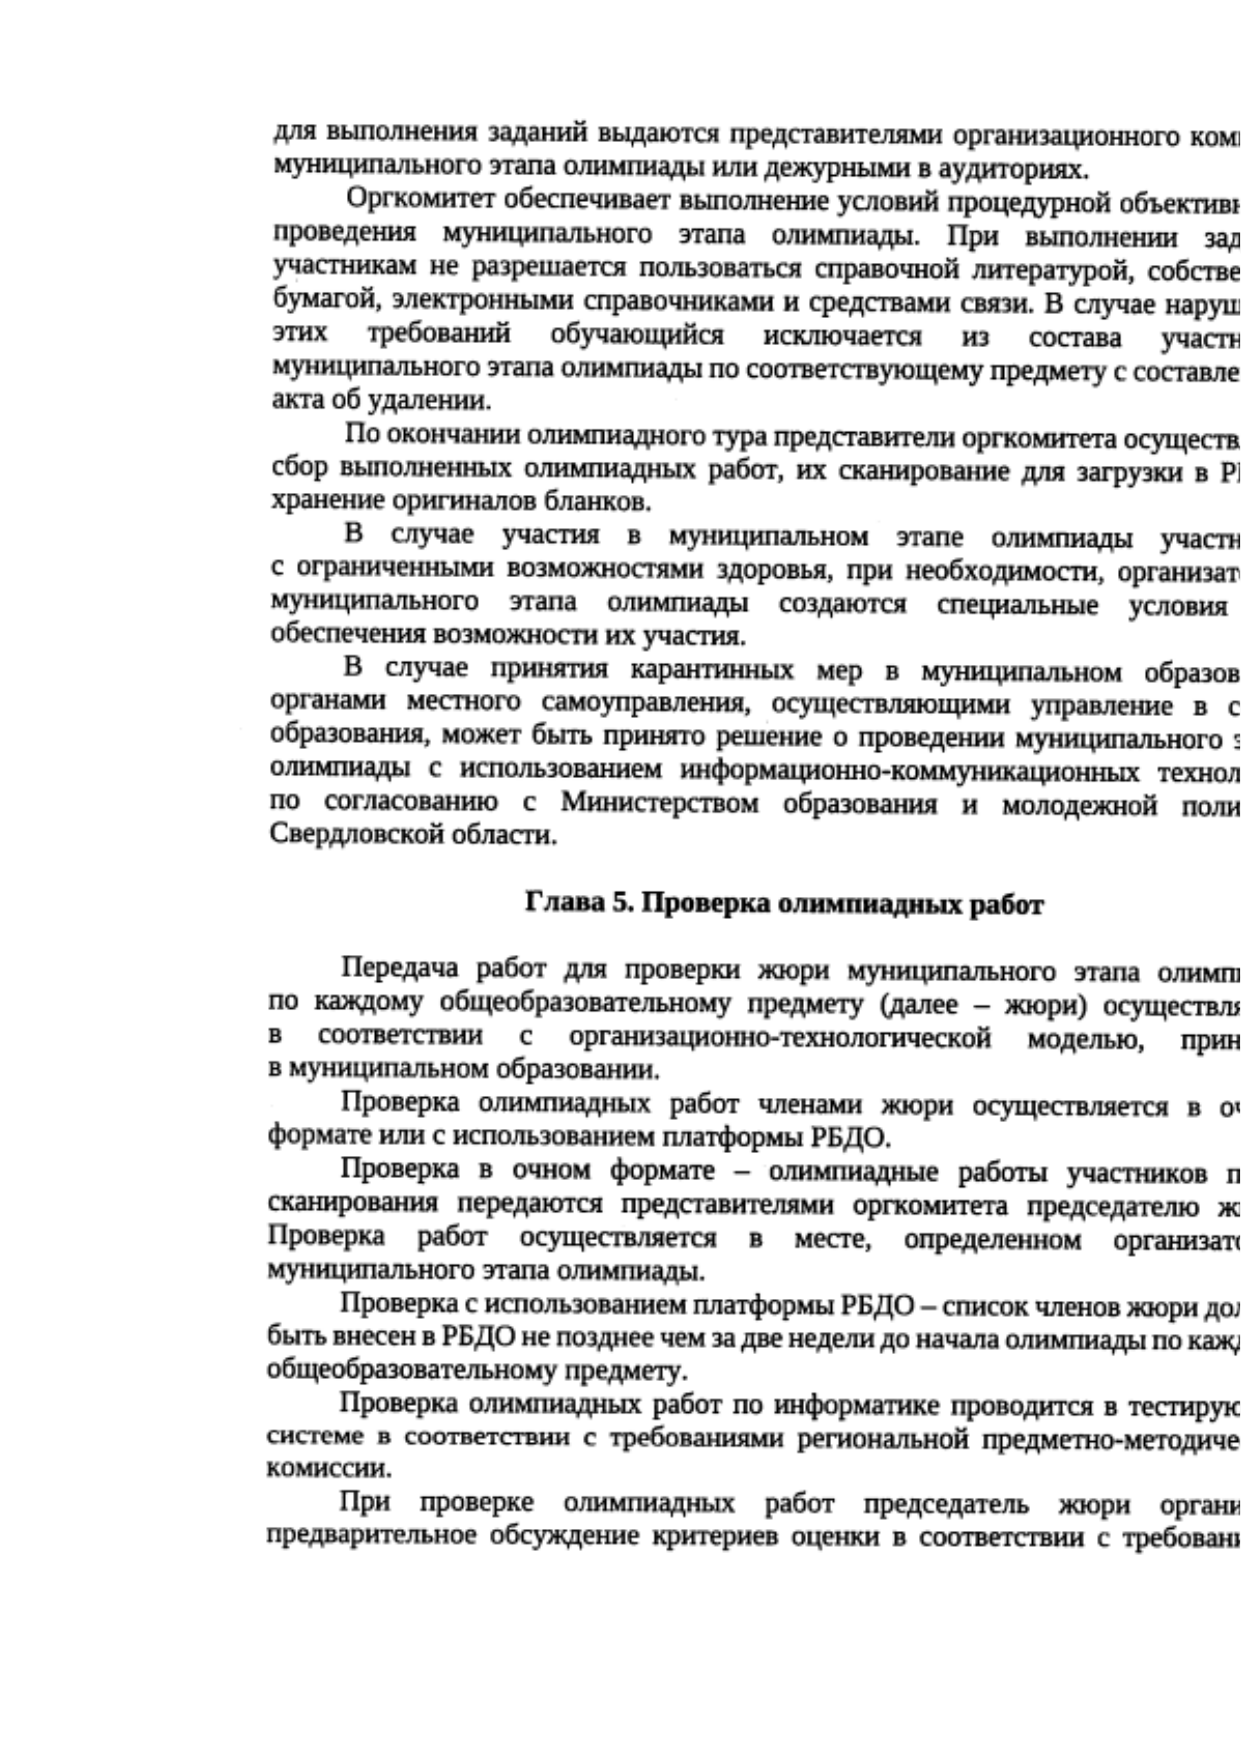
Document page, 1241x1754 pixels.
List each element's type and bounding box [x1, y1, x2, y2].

picture [147, 88, 1241, 1666]
